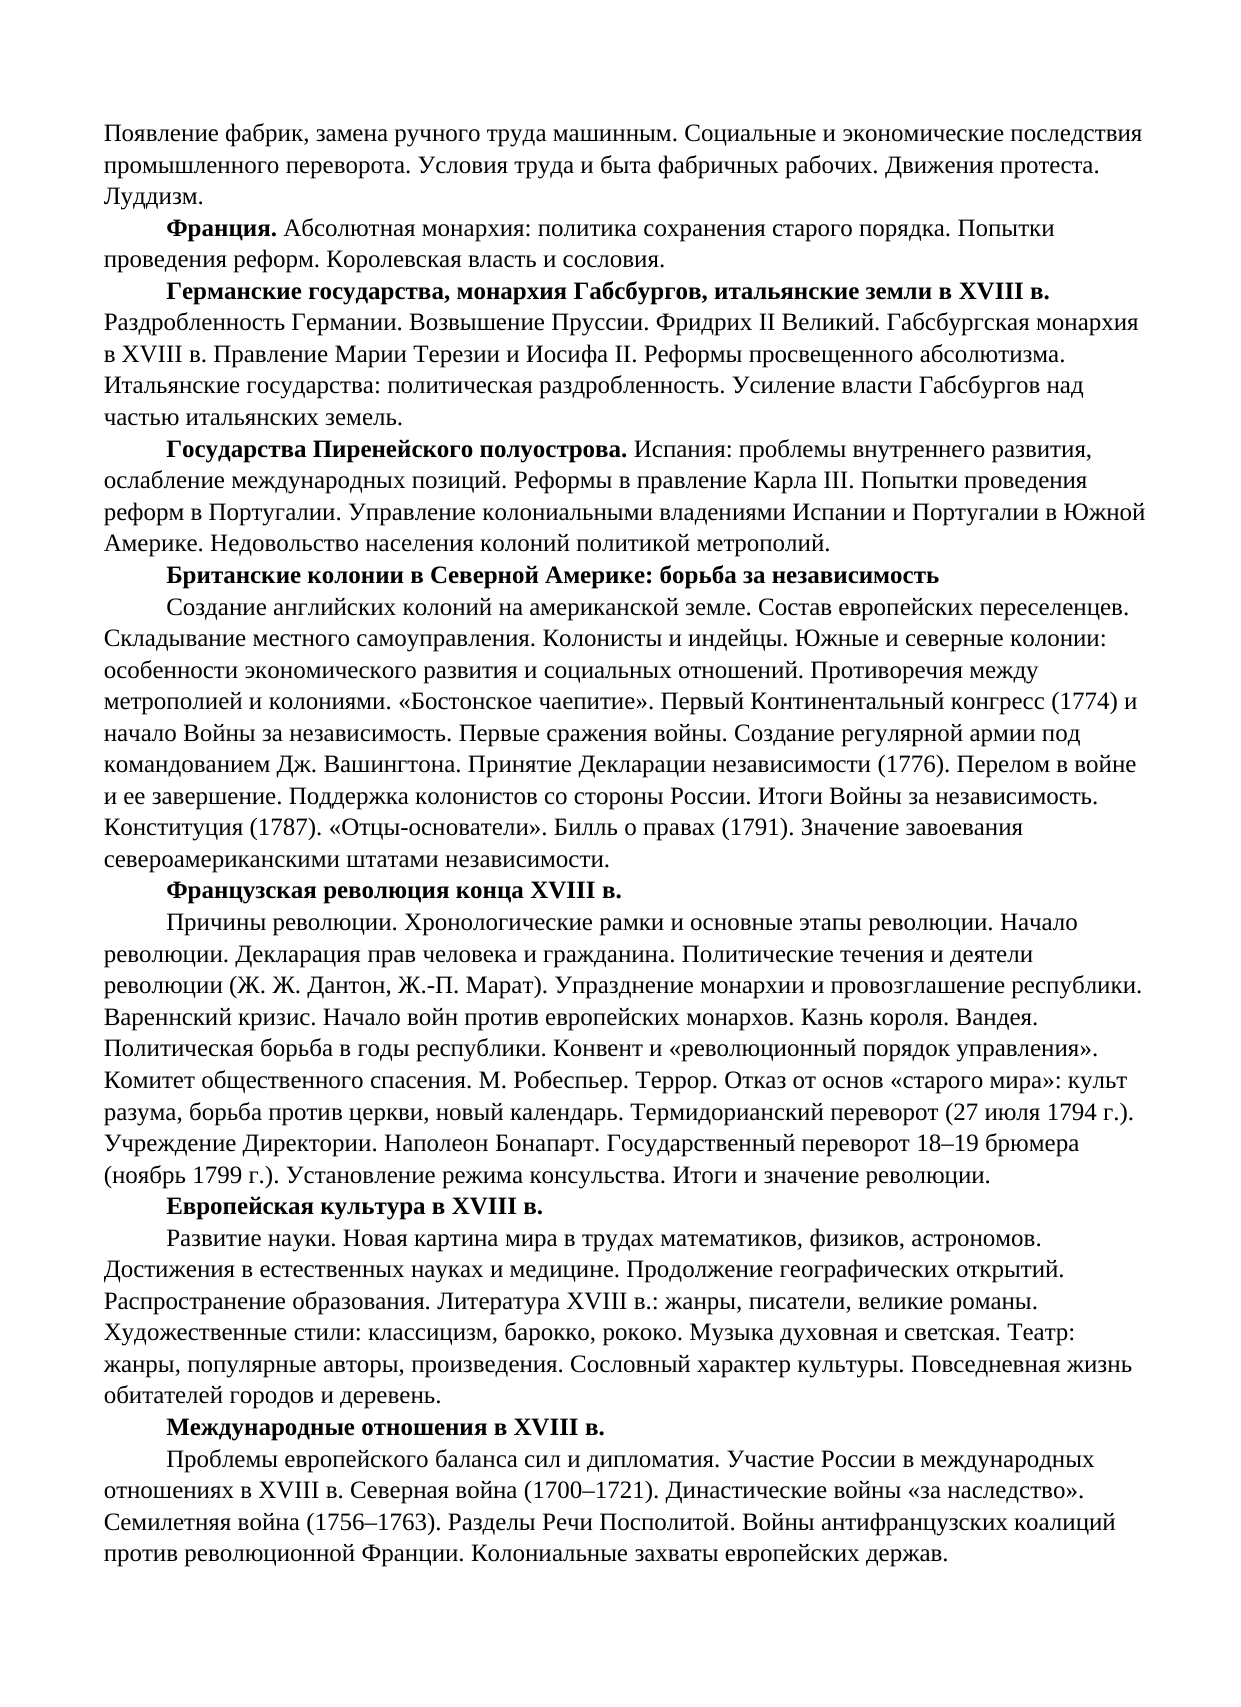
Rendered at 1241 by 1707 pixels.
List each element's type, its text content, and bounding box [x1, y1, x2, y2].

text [103, 118, 1152, 210]
text Международные отношения в XVIII в. [103, 1412, 1152, 1441]
text Британские колонии в Северной Америке: борьба за независимость [103, 560, 1152, 589]
text Причины революции. Хронологические рамки и основные этапы революции. Начало революции. Декларация прав человека и гражданина. Политические течения и деятели революции (Ж. Ж. Дантон, Ж.-П. Марат). Упразднение монархии и провозглашение республики. Вареннский кризис. Начало войн против европейских монархов. Казнь короля. Вандея. Политическая борьба в годы республики. Конвент и «революционный порядок управления». Комитет общественного спасения. М. Робеспьер. Террор. Отказ от основ «старого мира»: культ разума, борьба против церкви, новый календарь. Термидорианский переворот (27 июля 1794 г.). Учреждение Директории. Наполеон Бонапарт. Государственный переворот 18–19 брюмера (ноябрь 1799 г.). Установление режима консульства. Итоги и значение революции. [103, 907, 1152, 1188]
text Германские государства, монархия Габсбургов, итальянские земли в XVIII в. Раздробленность Германии. Возвышение Пруссии. Фридрих II Великий. Габсбургская монархия в XVIII в. Правление Марии Терезии и Иосифа II. Реформы просвещенного абсолютизма. Итальянские государства: политическая раздробленность. Усиление власти Габсбургов над частью итальянских земель. [103, 276, 1152, 431]
text Франция. Абсолютная монархия: политика сохранения старого порядка. Попытки проведения реформ. Королевская власть и сословия. [103, 213, 1152, 273]
text Развитие науки. Новая картина мира в трудах математиков, физиков, астрономов. Достижения в естественных науках и медицине. Продолжение географических открытий. Распространение образования. Литература XVIII в.: жанры, писатели, великие романы. Художественные стили: классицизм, барокко, рококо. Музыка духовная и светская. Театр: жанры, популярные авторы, произведения. Сословный характер культуры. Повседневная жизнь обитателей городов и деревень. [103, 1223, 1152, 1409]
text Французская революция конца XVIII в. [103, 876, 1152, 904]
text Создание английских колоний на американской земле. Состав европейских переселенцев. Складывание местного самоуправления. Колонисты и индейцы. Южные и северные колонии: особенности экономического развития и социальных отношений. Противоречия между метрополией и колониями. «Бостонское чаепитие». Первый Континентальный конгресс (1774) и начало Войны за независимость. Первые сражения войны. Создание регулярной армии под командованием Дж. Вашингтона. Принятие Декларации независимости (1776). Перелом в войне и ее завершение. Поддержка колонистов со стороны России. Итоги Войны за независимость. Конституция (1787). «Отцы-основатели». Билль о правах (1791). Значение завоевания североамериканскими штатами независимости. [103, 592, 1152, 873]
text Проблемы европейского баланса сил и дипломатия. Участие России в международных отношениях в XVIII в. Северная война (1700–1721). Династические войны «за наследство». Семилетняя война (1756–1763). Разделы Речи Посполитой. Войны антифранцузских коалиций против революционной Франции. Колониальные захваты европейских держав. [103, 1444, 1152, 1567]
text Европейская культура в XVIII в. [103, 1191, 1152, 1220]
text Государства Пиренейского полуострова. Испания: проблемы внутреннего развития, ослабление международных позиций. Реформы в правление Карла III. Попытки проведения реформ в Португалии. Управление колониальными владениями Испании и Португалии в Южной Америке. Недовольство населения колоний политикой метрополий. [103, 434, 1152, 557]
